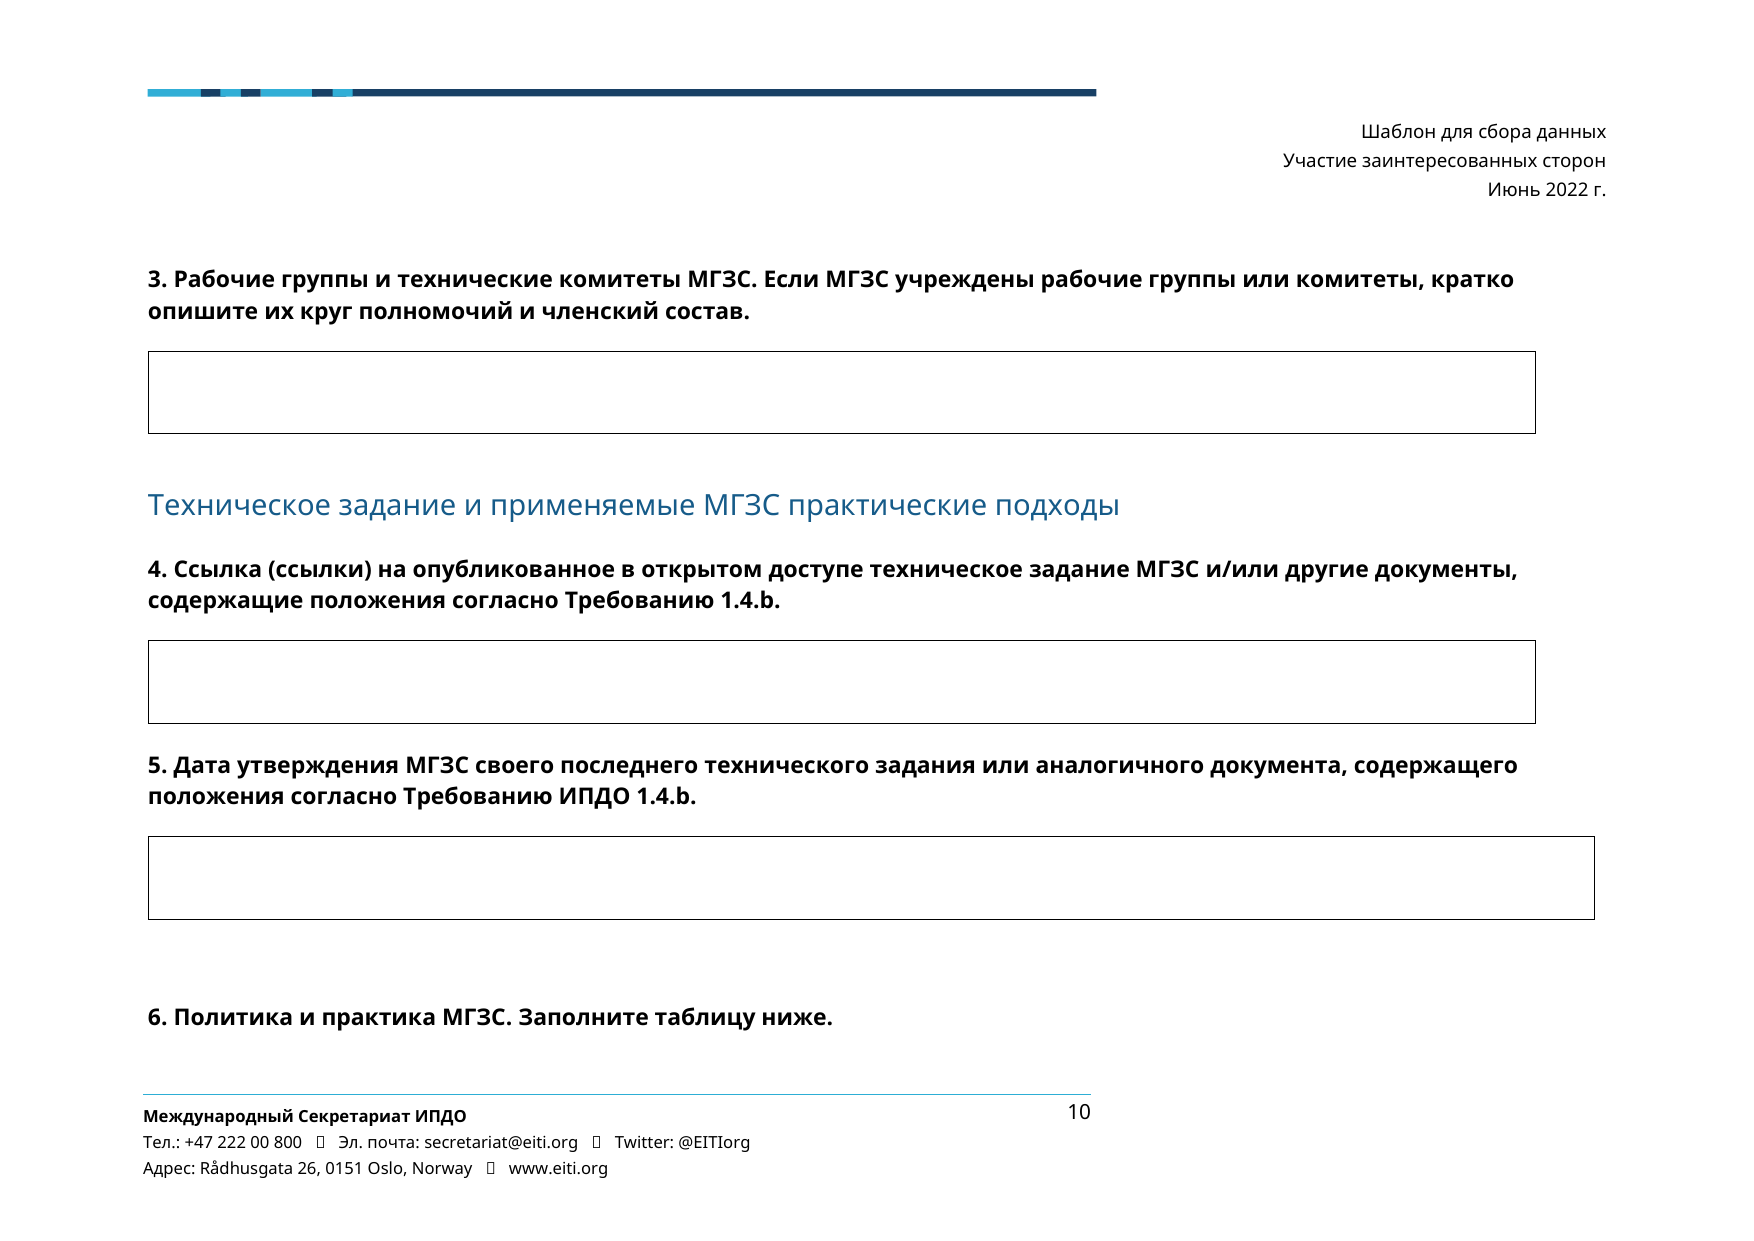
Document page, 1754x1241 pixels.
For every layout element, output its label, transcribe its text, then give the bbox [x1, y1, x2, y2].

table_header [149, 352, 1535, 433]
text 5. Дата утверждения МГЗС своего последнего технического задания или аналогичного документа, содержащего положения согласно Требованию ИПДО 1.4.b. [148, 749, 1606, 811]
table_header [149, 837, 1594, 918]
table_header [149, 641, 1535, 723]
subtitle Техническое задание и применяемые МГЗС практические подходы [148, 484, 1606, 524]
text 4. Ссылка (ссылки) на опубликованное в открытом доступе техническое задание МГЗС и/или другие документы, содержащие положения согласно Требованию 1.4.b. [148, 553, 1606, 615]
text 3. Рабочие группы и технические комитеты МГЗС. Если МГЗС учреждены рабочие группы или комитеты, кратко опишите их круг полномочий и членский состав. [148, 263, 1606, 326]
text 6. Политика и практика МГЗС. Заполните таблицу ниже. [148, 1001, 1606, 1032]
